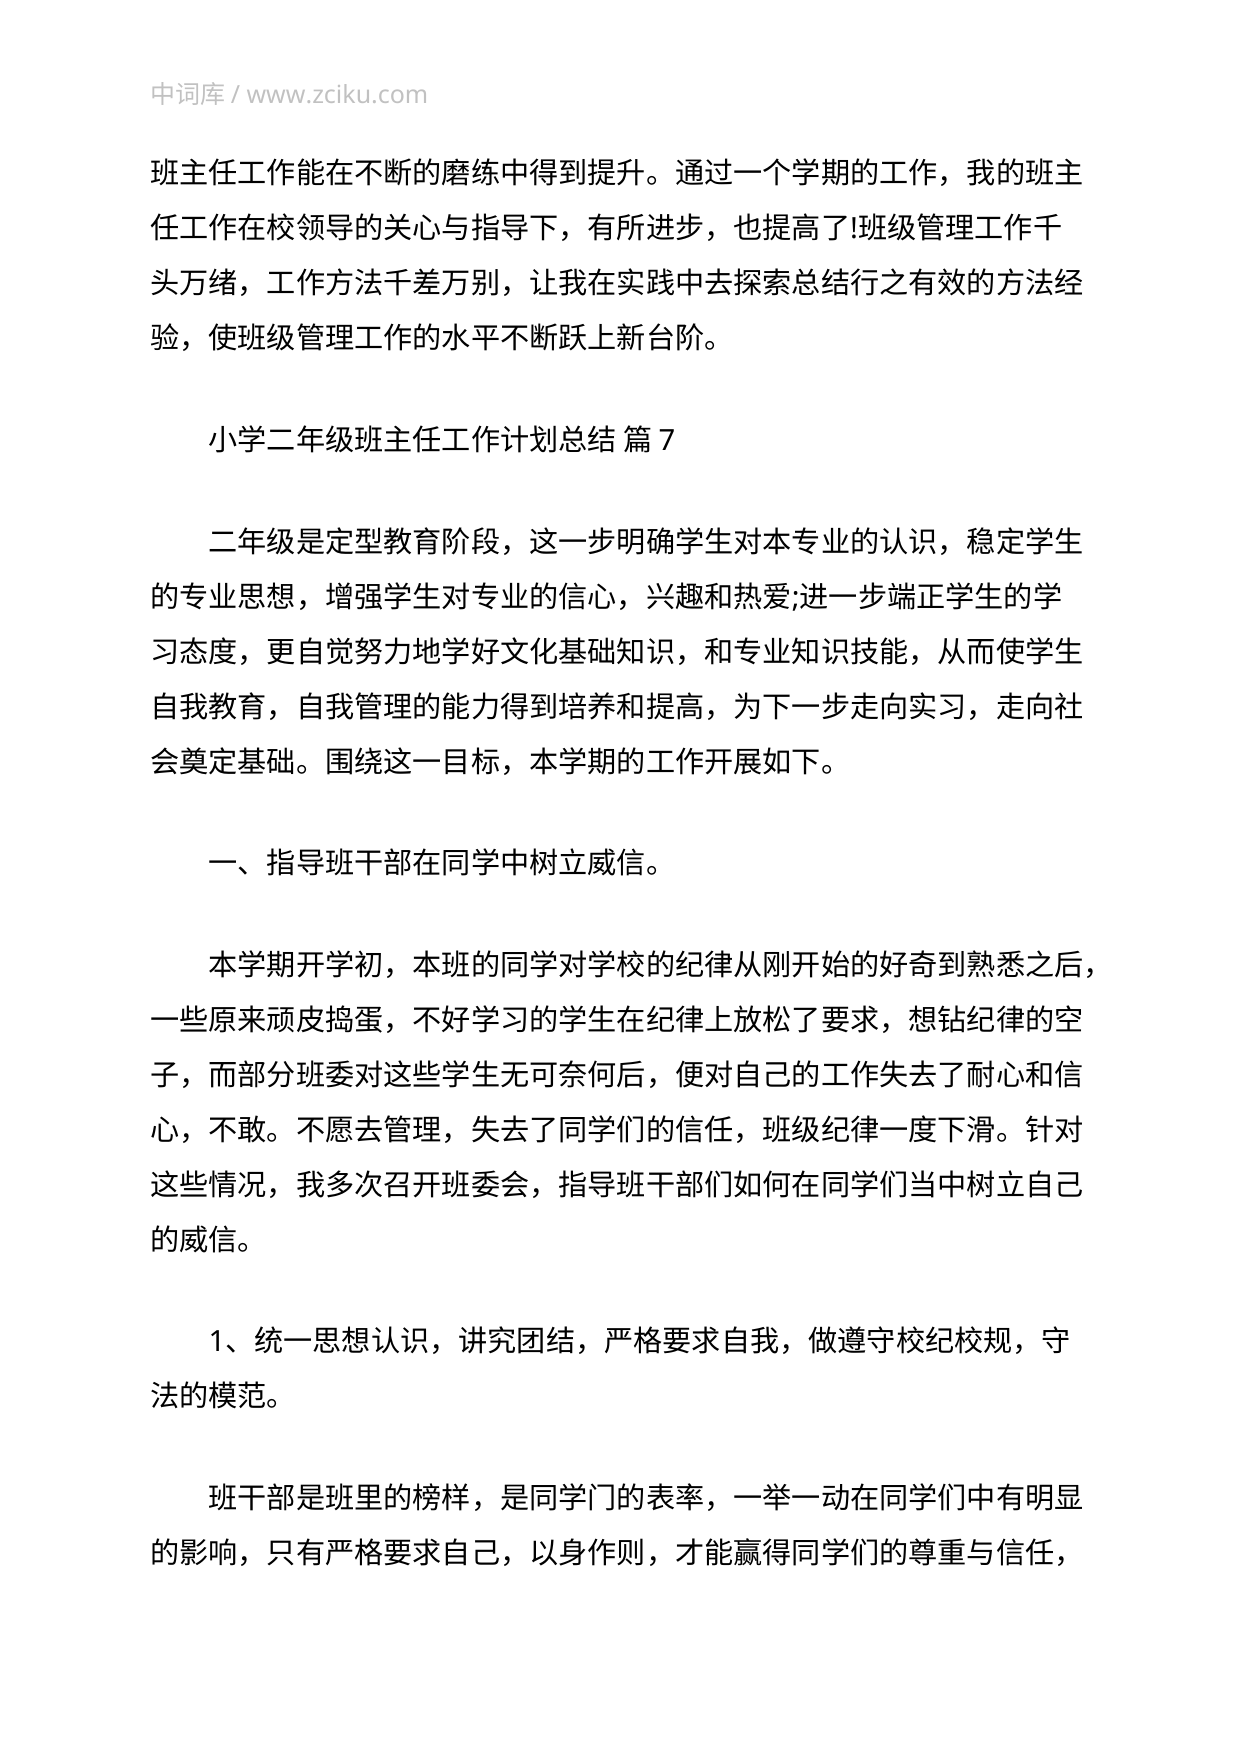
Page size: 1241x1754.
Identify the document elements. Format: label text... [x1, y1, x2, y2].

text 1、统一思想认识，讲究团结，严格要求自我，做遵守校纪校规，守法的模范。 [150, 1318, 1090, 1415]
text 一、指导班干部在同学中树立威信。 [150, 840, 1090, 882]
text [150, 150, 1090, 357]
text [150, 1475, 1090, 1572]
text 小学二年级班主任工作计划总结 篇7 [150, 417, 1090, 459]
text 本学期开学初，本班的同学对学校的纪律从刚开始的好奇到熟悉之后，一些原来顽皮捣蛋，不好学习的学生在纪律上放松了要求，想钻纪律的空子，而部分班委对这些学生无可奈何后，便对自己的工作失去了耐心和信心，不敢。不愿去管理，失去了同学们的信任，班级纪律一度下滑。针对这些情况，我多次召开班委会，指导班干部们如何在同学们当中树立自己的威信。 [150, 942, 1090, 1258]
text 二年级是定型教育阶段，这一步明确学生对本专业的认识，稳定学生的专业思想，增强学生对专业的信心，兴趣和热爱;进一步端正学生的学习态度，更自觉努力地学好文化基础知识，和专业知识技能，从而使学生自我教育，自我管理的能力得到培养和提高，为下一步走向实习，走向社会奠定基础。围绕这一目标，本学期的工作开展如下。 [150, 518, 1090, 781]
